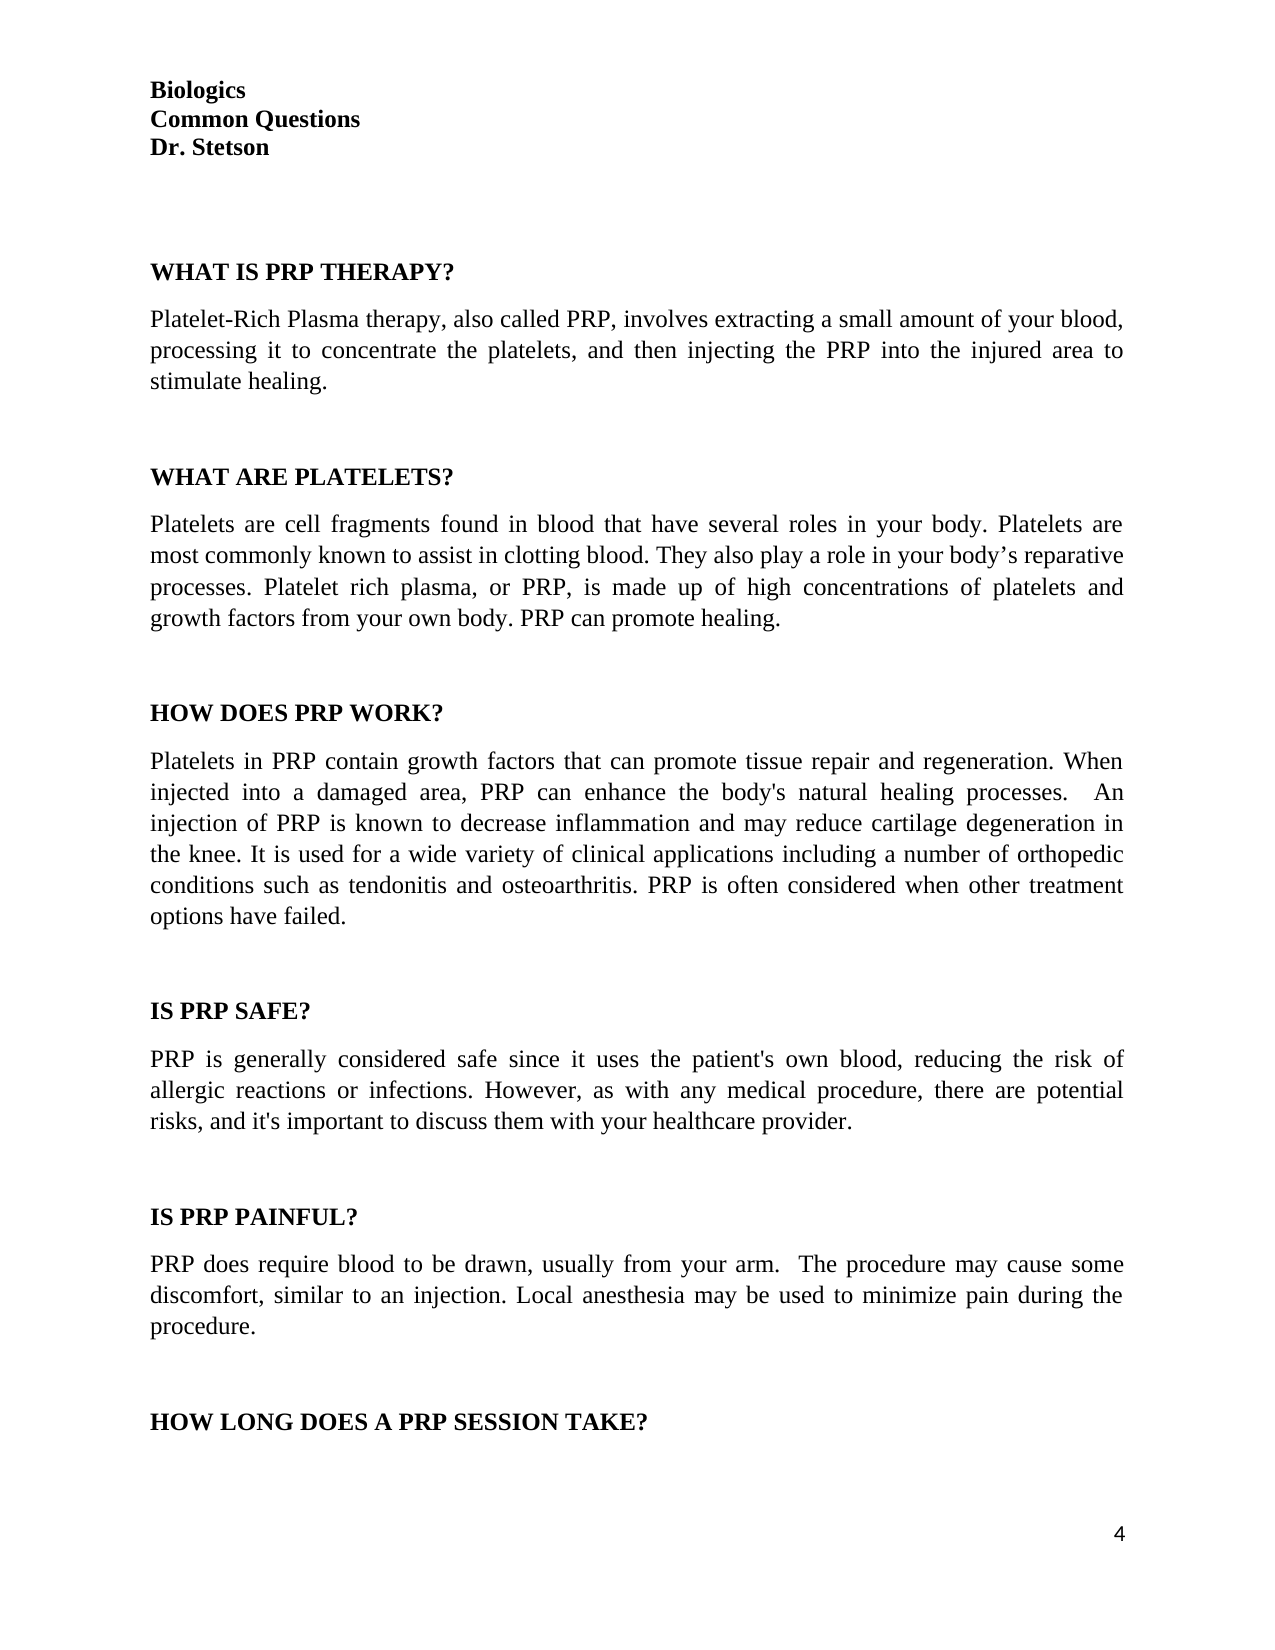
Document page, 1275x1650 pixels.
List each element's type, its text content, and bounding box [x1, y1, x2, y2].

text IS PRP SAFE? [150, 996, 1125, 1025]
text Platelets are cell fragments found in blood that have several roles in your body. Platelets are most commonly known to assist in clotting blood. They also play a role in your body’s reparative processes. Platelet rich plasma, or PRP, is made up of high concentrations of platelets and growth factors from your own body. PRP can promote healing. [150, 509, 1125, 631]
text IS PRP PAINFUL? [150, 1202, 1125, 1230]
text HOW DOES PRP WORK? [150, 698, 1125, 727]
text PRP is generally considered safe since it uses the patient's own blood, reducing the risk of allergic reactions or infections. However, as with any medical procedure, there are potential risks, and it's important to discuss them with your healthcare provider. [150, 1044, 1125, 1135]
text WHAT IS PRP THERAPY? [150, 257, 1125, 285]
text HOW LONG DOES A PRP SESSION TAKE? [150, 1407, 1125, 1436]
text Platelets in PRP contain growth factors that can promote tissue repair and regeneration. When injected into a damaged area, PRP can enhance the body's natural healing processes. An injection of PRP is known to decrease inflammation and may reduce cartilage degeneration in the knee. It is used for a wide variety of clinical applications including a number of orthopedic conditions such as tendonitis and osteoarthritis. PRP is often considered when other treatment options have failed. [150, 746, 1125, 930]
text WHAT ARE PLATELETS? [150, 462, 1125, 491]
text Platelet-Rich Plasma therapy, also called PRP, involves extracting a small amount of your blood, processing it to concentrate the platelets, and then injecting the PRP into the injured area to stimulate healing. [150, 304, 1125, 395]
text PRP does require blood to be drawn, usually from your arm. The procedure may cause some discomfort, similar to an injection. Local anesthesia may be used to minimize pain during the procedure. [150, 1249, 1125, 1340]
